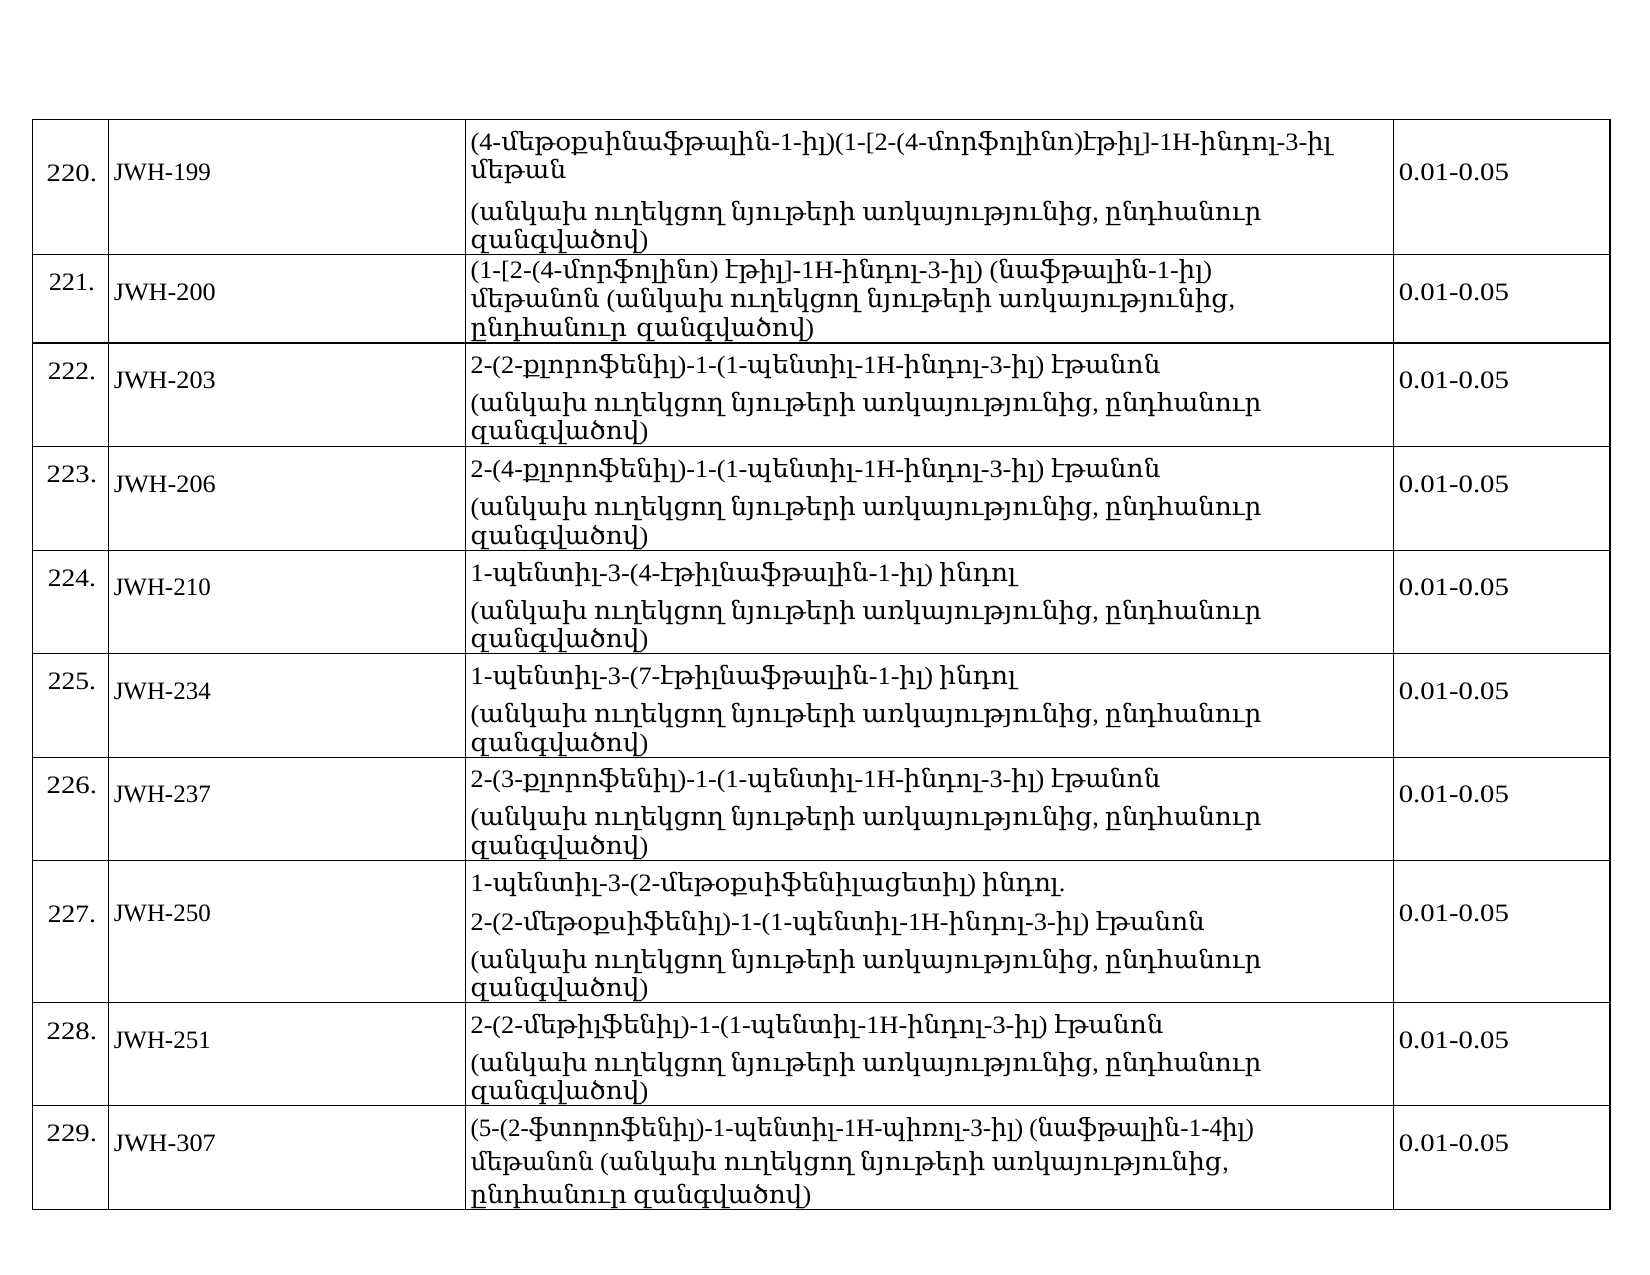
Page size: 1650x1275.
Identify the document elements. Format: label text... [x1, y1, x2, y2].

table_cell 0.01-0.05 [1394, 344, 1609, 446]
table_cell 223. [33, 447, 108, 550]
table_cell 1-պենտիլ-3-(4-էթիլնաֆթալին-1-իլ) ինդոլ (անկախ ուղեկցող նյութերի առկայությունից, ընդհանուր զանգվածով) [466, 551, 1393, 653]
table_cell JWH-250 [109, 861, 465, 1002]
table_cell 228. [33, 1003, 108, 1105]
table_header (4-մեթօքսինաֆթալին-1-իլ)(1-[2-(4-մորֆոլինո)էթիլ]-1Н-ինդոլ-3-իլ մեթան (անկախ ուղեկցող նյութերի առկայությունից, ընդհանուր զանգվածով) [466, 120, 1393, 254]
table_cell 227. [33, 861, 108, 1002]
table_cell 222. [33, 344, 108, 446]
table_cell JWH-234 [109, 654, 465, 757]
table_cell JWH-200 [109, 255, 465, 342]
table_cell 0.01-0.05 [1394, 447, 1609, 550]
table_cell 0.01-0.05 [1394, 1106, 1609, 1209]
table_cell 0.01-0.05 [1394, 1003, 1609, 1105]
table_cell 0.01-0.05 [1394, 861, 1609, 1002]
table_cell (5-(2-ֆտորոֆենիլ)-1-պենտիլ-1Н-պիռոլ-3-իլ) (նաֆթալին-1-4իլ) մեթանոն (անկախ ուղեկցող նյութերի առկայությունից, ընդհանուր զանգվածով) [466, 1106, 1393, 1209]
table_cell 1-պենտիլ-3-(2-մեթօքսիֆենիլացետիլ) ինդոլ. 2-(2-մեթօքսիֆենիլ)-1-(1-պենտիլ-1Н-ինդոլ-3-իլ) էթանոն (անկախ ուղեկցող նյութերի առկայությունից, ընդհանուր զանգվածով) [466, 861, 1393, 1002]
table_cell 1-պենտիլ-3-(7-էթիլնաֆթալին-1-իլ) ինդոլ (անկախ ուղեկցող նյութերի առկայությունից, ընդհանուր զանգվածով) [466, 654, 1393, 757]
table_cell JWH-251 [109, 1003, 465, 1105]
table_cell 224. [33, 551, 108, 653]
table_cell JWH-210 [109, 551, 465, 653]
table_cell 0.01-0.05 [1394, 654, 1609, 757]
table_cell 2-(2-քլորոֆենիլ)-1-(1-պենտիլ-1Н-ինդոլ-3-իլ) էթանոն (անկախ ուղեկցող նյութերի առկայությունից, ընդհանուր զանգվածով) [466, 344, 1393, 446]
table_cell 0.01-0.05 [1394, 255, 1609, 342]
table_cell JWH-237 [109, 758, 465, 860]
table_cell 0.01-0.05 [1394, 551, 1609, 653]
table_cell 226. [33, 758, 108, 860]
table_cell JWH-307 [109, 1106, 465, 1209]
table_cell JWH-203 [109, 344, 465, 446]
table_cell 2-(4-քլորոֆենիլ)-1-(1-պենտիլ-1Н-ինդոլ-3-իլ) էթանոն (անկախ ուղեկցող նյութերի առկայությունից, ընդհանուր զանգվածով) [466, 447, 1393, 550]
table_header JWH-199 [109, 120, 465, 254]
table_cell 225. [33, 654, 108, 757]
table_cell JWH-206 [109, 447, 465, 550]
table_cell 2-(3-քլորոֆենիլ)-1-(1-պենտիլ-1Н-ինդոլ-3-իլ) էթանոն (անկախ ուղեկցող նյութերի առկայությունից, ընդհանուր զանգվածով) [466, 758, 1393, 860]
table_cell 221. [33, 255, 108, 342]
table_cell 0.01-0.05 [1394, 758, 1609, 860]
table_header 0.01-0.05 [1394, 120, 1609, 254]
table_cell 229. [33, 1106, 108, 1209]
table_header 220. [33, 120, 108, 254]
table_cell 2-(2-մեթիլֆենիլ)-1-(1-պենտիլ-1Н-ինդոլ-3-իլ) էթանոն (անկախ ուղեկցող նյութերի առկայությունից, ընդհանուր զանգվածով) [466, 1003, 1393, 1105]
table_cell (1-[2-(4-մորֆոլինո) էթիլ]-1Н-ինդոլ-3-իլ) (նաֆթալին-1-իլ) մեթանոն (անկախ ուղեկցող նյութերի առկայությունից, ընդհանուր զանգվածով) [466, 255, 1393, 342]
